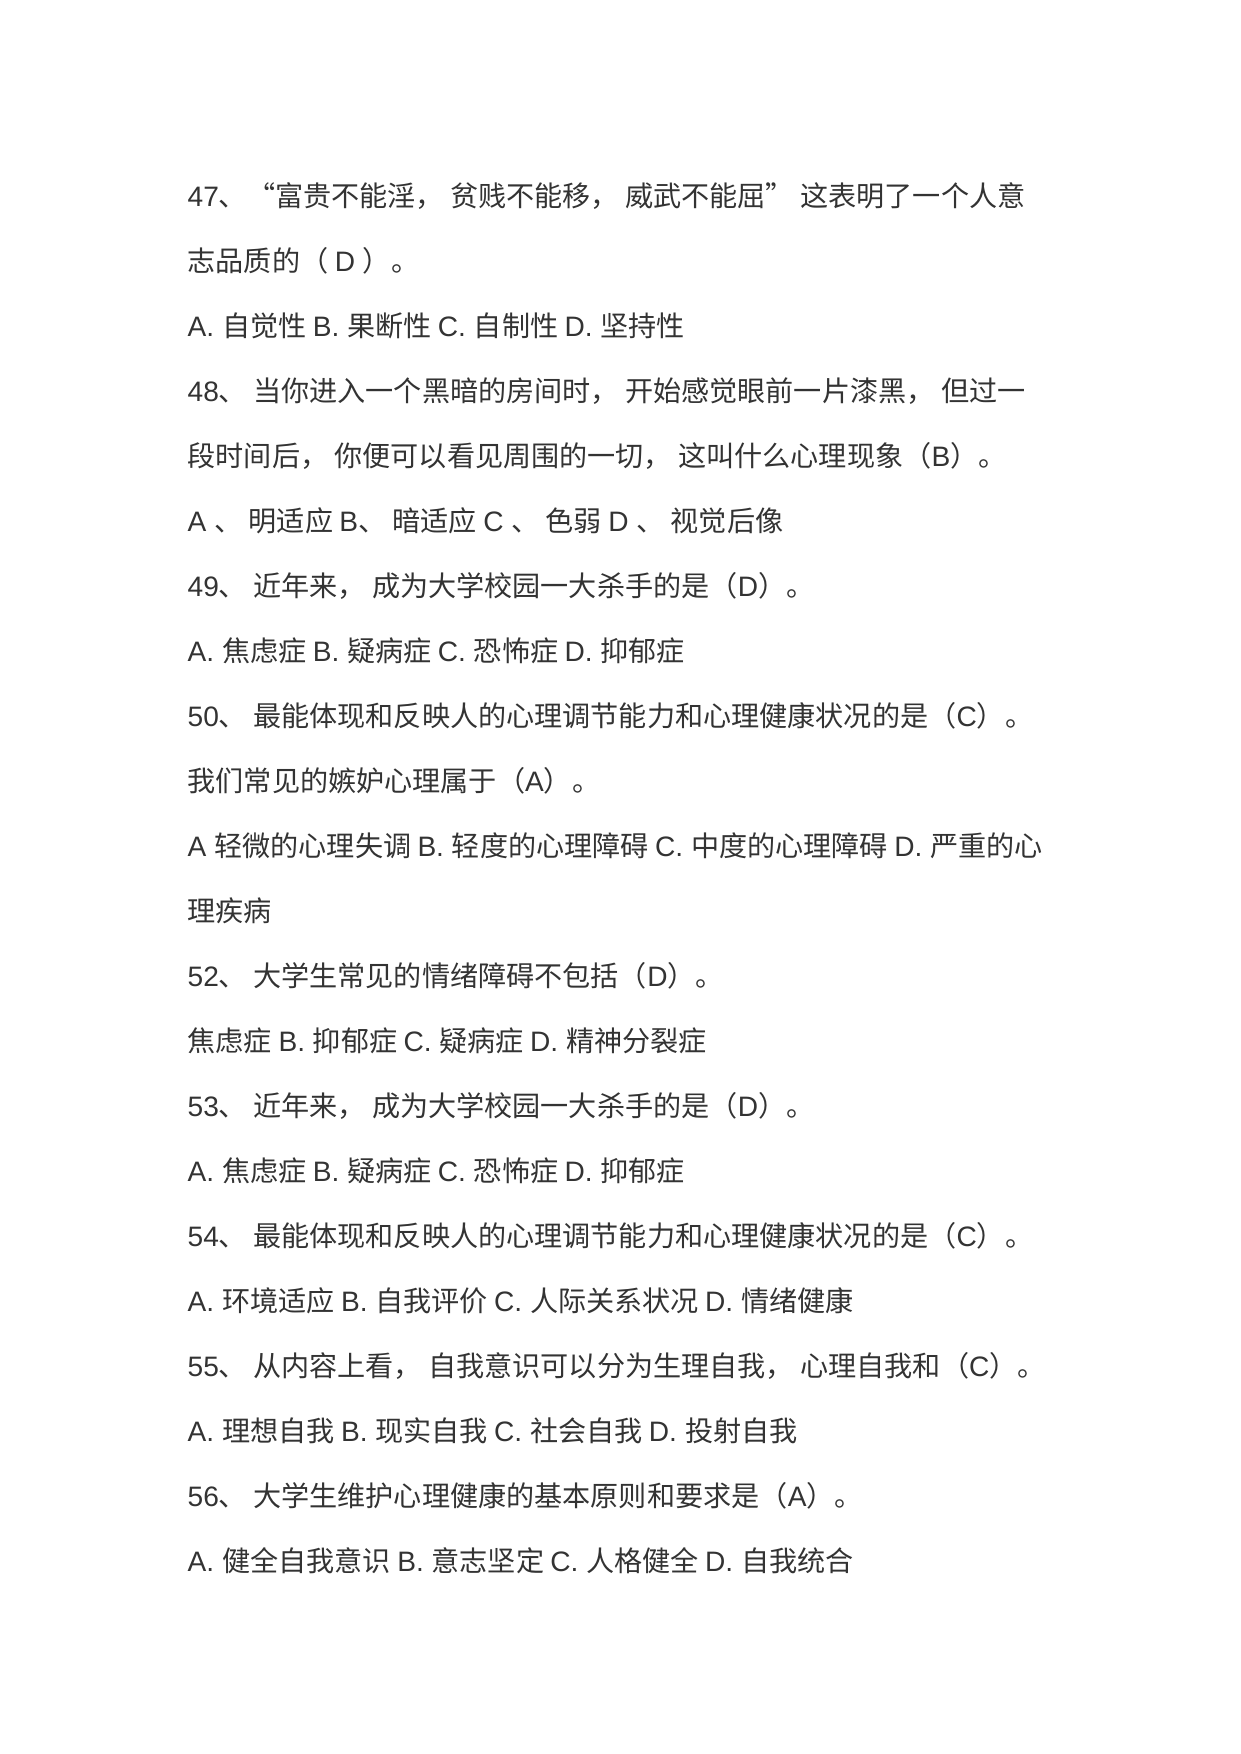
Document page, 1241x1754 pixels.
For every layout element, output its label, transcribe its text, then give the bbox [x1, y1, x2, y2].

text 48、 当你进入一个黑暗的房间时， 开始感觉眼前一片漆黑， 但过一段时间后， 你便可以看见周围的一切， 这叫什么心理现象（B）。 [187, 357, 1053, 487]
text A 轻微的心理失调 B. 轻度的心理障碍 C. 中度的心理障碍 D. 严重的心理疾病 [187, 812, 1053, 942]
text 53、 近年来， 成为大学校园一大杀手的是（D）。 [187, 1072, 1053, 1137]
text 56、 大学生维护心理健康的基本原则和要求是（A）。 [187, 1462, 1053, 1527]
text A 、 明适应 B、 暗适应 C 、 色弱 D 、 视觉后像 [187, 487, 1053, 552]
text A. 焦虑症 B. 疑病症 C. 恐怖症 D. 抑郁症 [187, 1137, 1053, 1202]
text A. 健全自我意识 B. 意志坚定 C. 人格健全 D. 自我统合 [187, 1527, 1053, 1592]
text 50、 最能体现和反映人的心理调节能力和心理健康状况的是（C）。我们常见的嫉妒心理属于（A）。 [187, 682, 1053, 812]
text A. 自觉性 B. 果断性 C. 自制性 D. 坚持性 [187, 292, 1053, 357]
text 54、 最能体现和反映人的心理调节能力和心理健康状况的是（C）。 [187, 1202, 1053, 1267]
text A. 环境适应 B. 自我评价 C. 人际关系状况 D. 情绪健康 [187, 1267, 1053, 1332]
text 焦虑症 B. 抑郁症 C. 疑病症 D. 精神分裂症 [187, 1007, 1053, 1072]
text 55、 从内容上看， 自我意识可以分为生理自我， 心理自我和（C）。 [187, 1332, 1053, 1397]
text A. 焦虑症 B. 疑病症 C. 恐怖症 D. 抑郁症 [187, 617, 1053, 682]
text 52、 大学生常见的情绪障碍不包括（D）。 [187, 942, 1053, 1007]
text 47、“富贵不能淫， 贫贱不能移， 威武不能屈” 这表明了一个人意志品质的（ D ）。 [187, 162, 1053, 292]
text A. 理想自我 B. 现实自我 C. 社会自我 D. 投射自我 [187, 1397, 1053, 1462]
text 49、 近年来， 成为大学校园一大杀手的是（D）。 [187, 552, 1053, 617]
